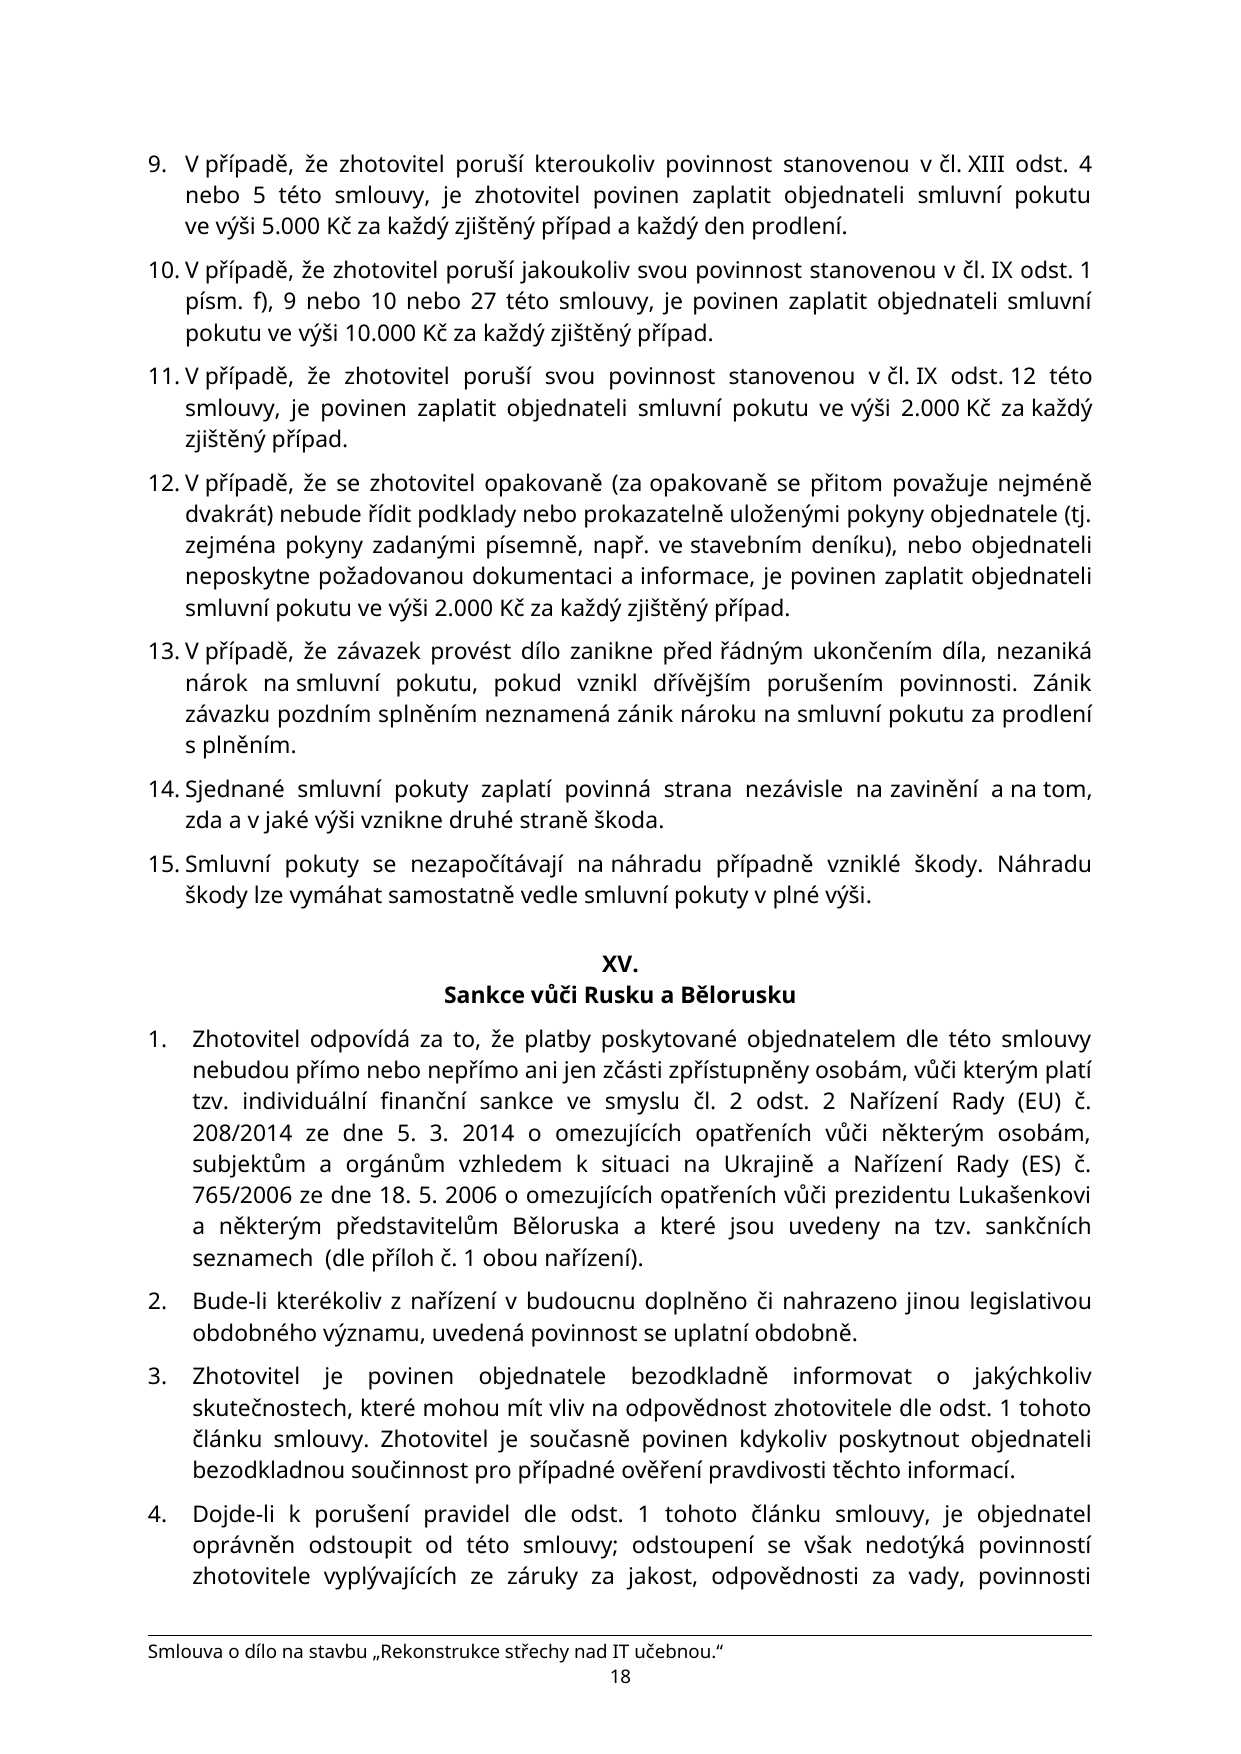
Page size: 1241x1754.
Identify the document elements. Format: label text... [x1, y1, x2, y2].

list Bude-li kterékoliv z nařízení v budoucnu doplněno či nahrazeno jinou legislativou obdobného významu, uvedená povinnost se uplatní obdobně. [148, 1285, 1092, 1348]
text XV. Sankce vůči Rusku a Bělorusku [148, 948, 1092, 1010]
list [148, 1498, 1092, 1591]
list V případě, že zhotovitel poruší jakoukoliv svou povinnost stanovenou v čl. IX odst. 1 písm. f), 9 nebo 10 nebo 27 této smlouvy, je povinen zaplatit objednateli smluvní pokutu ve výši 10.000 Kč za každý zjištěný případ. [148, 254, 1092, 348]
list Zhotovitel odpovídá za to, že platby poskytované objednatelem dle této smlouvy nebudou přímo nebo nepřímo ani jen zčásti zpřístupněny osobám, vůči kterým platí tzv. individuální finanční sankce ve smyslu čl. 2 odst. 2 Nařízení Rady (EU) č. 208/2014 ze dne 5. 3. 2014 o omezujících opatřeních vůči některým osobám, subjektům a orgánům vzhledem k situaci na Ukrajině a Nařízení Rady (ES) č. 765/2006 ze dne 18. 5. 2006 o omezujících opatřeních vůči prezidentu Lukašenkovi a některým představitelům Běloruska a které jsou uvedeny na tzv. sankčních seznamech (dle příloh č. 1 obou nařízení). [148, 1023, 1092, 1273]
list Sjednané smluvní pokuty zaplatí povinná strana nezávisle na zavinění a na tom, zda a v jaké výši vznikne druhé straně škoda. [148, 773, 1092, 835]
list Zhotovitel je povinen objednatele bezodkladně informovat o jakýchkoliv skutečnostech, které mohou mít vliv na odpovědnost zhotovitele dle odst. 1 tohoto článku smlouvy. Zhotovitel je současně povinen kdykoliv poskytnout objednateli bezodkladnou součinnost pro případné ověření pravdivosti těchto informací. [148, 1360, 1092, 1485]
list V případě, že se zhotovitel opakovaně (za opakovaně se přitom považuje nejméně dvakrát) nebude řídit podklady nebo prokazatelně uloženými pokyny objednatele (tj. zejména pokyny zadanými písemně, např. ve stavebním deníku), nebo objednateli neposkytne požadovanou dokumentaci a informace, je povinen zaplatit objednateli smluvní pokutu ve výši 2.000 Kč za každý zjištěný případ. [148, 466, 1092, 623]
list V případě, že zhotovitel poruší svou povinnost stanovenou v čl. IX odst. 12 této smlouvy, je povinen zaplatit objednateli smluvní pokutu ve výši 2.000 Kč za každý zjištěný případ. [148, 360, 1092, 454]
list V případě, že závazek provést dílo zanikne před řádným ukončením díla, nezaniká nárok na smluvní pokutu, pokud vznikl dřívějším porušením povinnosti. Zánik závazku pozdním splněním neznamená zánik nároku na smluvní pokutu za prodlení s plněním. [148, 635, 1092, 760]
list Smluvní pokuty se nezapočítávají na náhradu případně vzniklé škody. Náhradu škody lze vymáhat samostatně vedle smluvní pokuty v plné výši. [148, 848, 1092, 910]
list V případě, že zhotovitel poruší kteroukoliv povinnost stanovenou v čl. XIII odst. 4 nebo 5 této smlouvy, je zhotovitel povinen zaplatit objednateli smluvní pokutu ve výši 5.000 Kč za každý zjištěný případ a každý den prodlení. [148, 148, 1092, 241]
